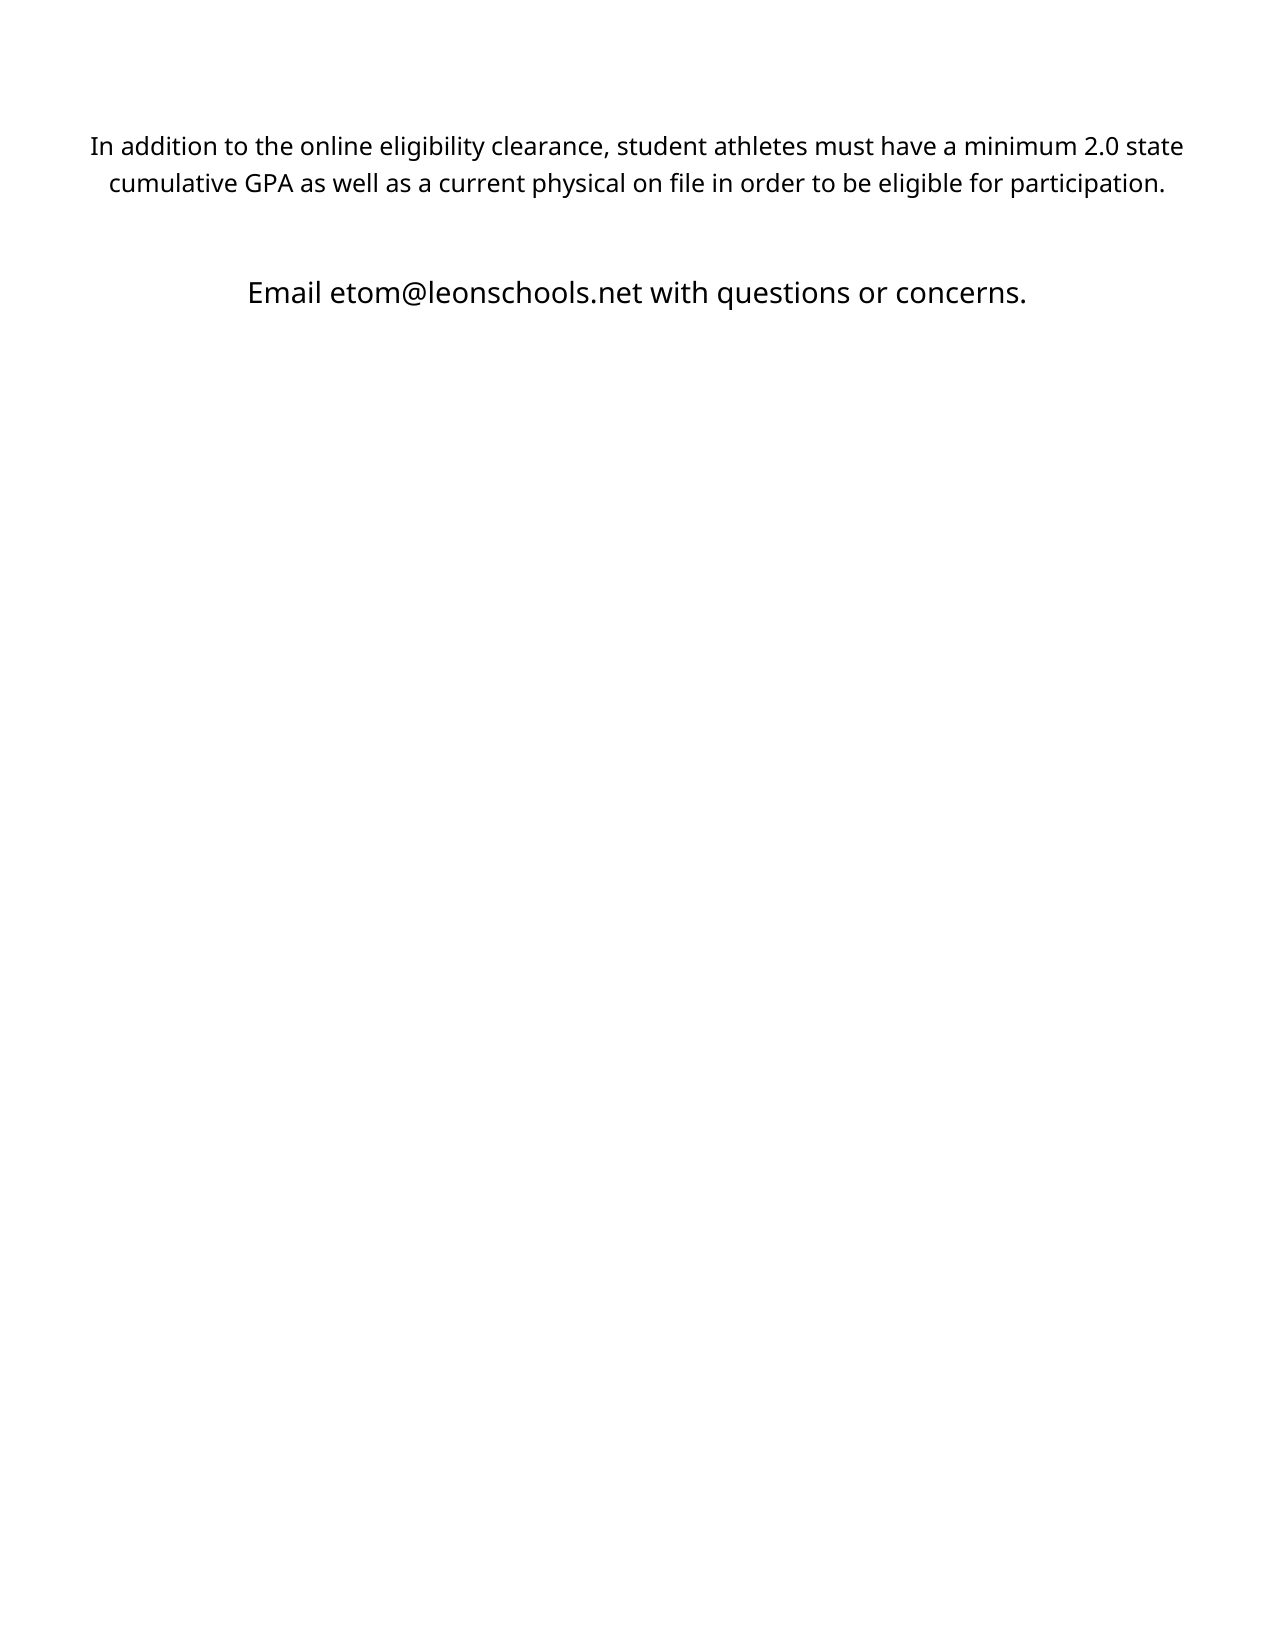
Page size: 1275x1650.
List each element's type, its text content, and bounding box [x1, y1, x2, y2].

text In addition to the online eligibility clearance, student athletes must have a minimum 2.0 state cumulative GPA as well as a current physical on file in order to be eligible for participation. [75, 128, 1200, 199]
text Email etom@leonschools.net with questions or concerns. [75, 272, 1200, 312]
